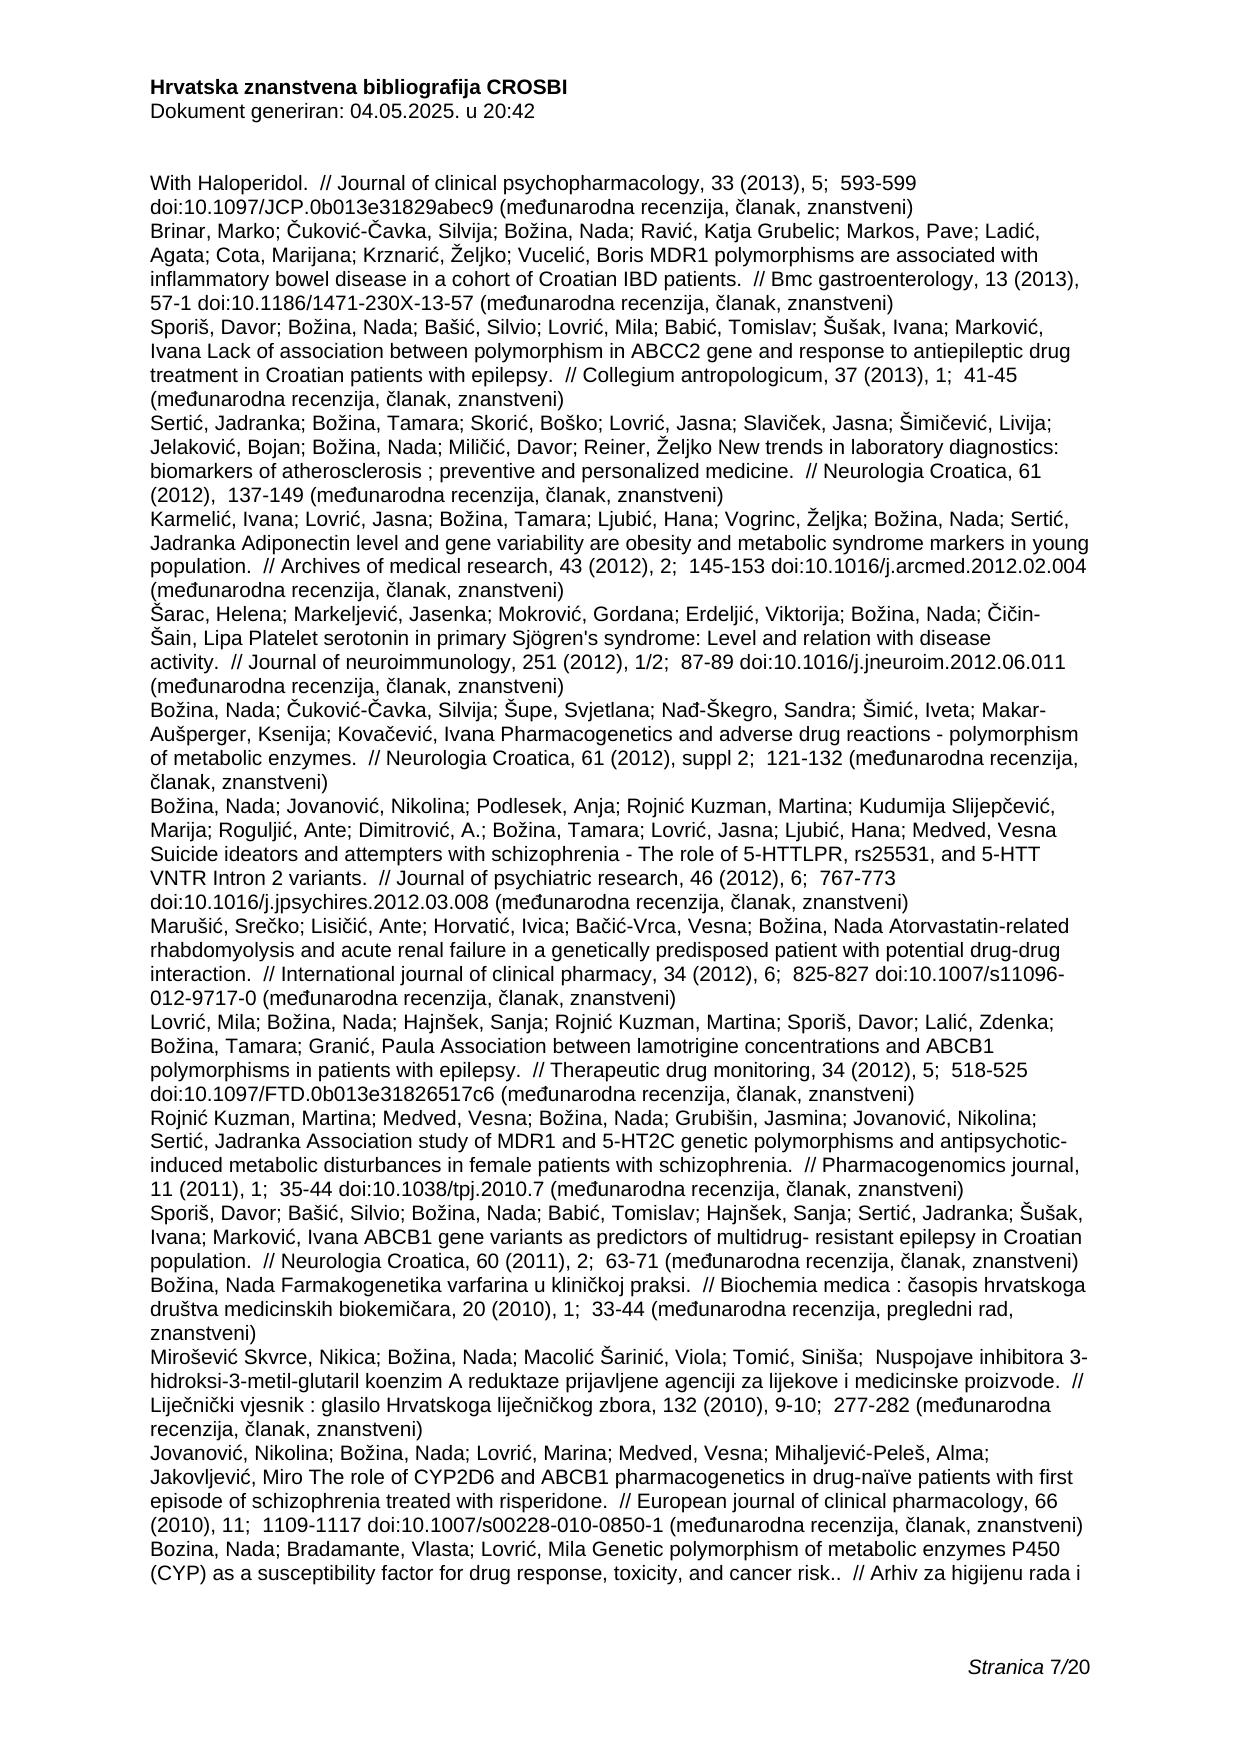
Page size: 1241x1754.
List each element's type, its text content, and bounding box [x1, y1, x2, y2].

text Mirošević Skvrce, Nikica; Božina, Nada; Macolić Šarinić, Viola; Tomić, Siniša; [150, 1345, 1090, 1441]
text Karmelić, Ivana; Lovrić, Jasna; Božina, Tamara; Ljubić, Hana; Vogrinc, Željka; Božina, Nada; Sertić, Jadranka [150, 506, 1090, 602]
text Šarac, Helena; Markeljević, Jasenka; Mokrović, Gordana; Erdeljić, Viktorija; Božina, Nada; Čičin- Šain, Lipa [150, 602, 1090, 698]
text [150, 171, 1090, 219]
text Božina, Nada [150, 1273, 1090, 1345]
text Božina, Nada; Čuković-Čavka, Silvija; Šupe, Svjetlana; Nađ-Škegro, Sandra; Šimić, Iveta; Makar-Aušperger, Ksenija; Kovačević, Ivana [150, 698, 1090, 794]
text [150, 1537, 1090, 1584]
text Sporiš, Davor; Božina, Nada; Bašić, Silvio; Lovrić, Mila; Babić, Tomislav; Šušak, Ivana; Marković, Ivana [150, 315, 1090, 411]
text Sporiš, Davor; Bašić, Silvio; Božina, Nada; Babić, Tomislav; Hajnšek, Sanja; Sertić, Jadranka; Šušak, Ivana; Marković, Ivana [150, 1201, 1090, 1273]
text Sertić, Jadranka; Božina, Tamara; Skorić, Boško; Lovrić, Jasna; Slaviček, Jasna; Šimičević, Livija; Jelaković, Bojan; Božina, Nada; Miličić, Davor; Reiner, Željko [150, 411, 1090, 506]
text Jovanović, Nikolina; Božina, Nada; Lovrić, Marina; Medved, Vesna; Mihaljević-Peleš, Alma; Jakovljević, Miro [150, 1441, 1090, 1537]
text Božina, Nada; Jovanović, Nikolina; Podlesek, Anja; Rojnić Kuzman, Martina; Kudumija Slijepčević, Marija; Roguljić, Ante; Dimitrović, A.; Božina, Tamara; Lovrić, Jasna; Ljubić, Hana; Medved, Vesna [150, 794, 1090, 914]
text Lovrić, Mila; Božina, Nada; Hajnšek, Sanja; Rojnić Kuzman, Martina; Sporiš, Davor; Lalić, Zdenka; Božina, Tamara; Granić, Paula [150, 1009, 1090, 1105]
text Brinar, Marko; Čuković-Čavka, Silvija; Božina, Nada; Ravić, Katja Grubelic; Markos, Pave; Ladić, Agata; Cota, Marijana; Krznarić, Željko; Vucelić, Boris [150, 219, 1090, 315]
text Marušić, Srečko; Lisičić, Ante; Horvatić, Ivica; Bačić-Vrca, Vesna; Božina, Nada [150, 914, 1090, 1009]
text Rojnić Kuzman, Martina; Medved, Vesna; Božina, Nada; Grubišin, Jasmina; Jovanović, Nikolina; Sertić, Jadranka [150, 1105, 1090, 1201]
